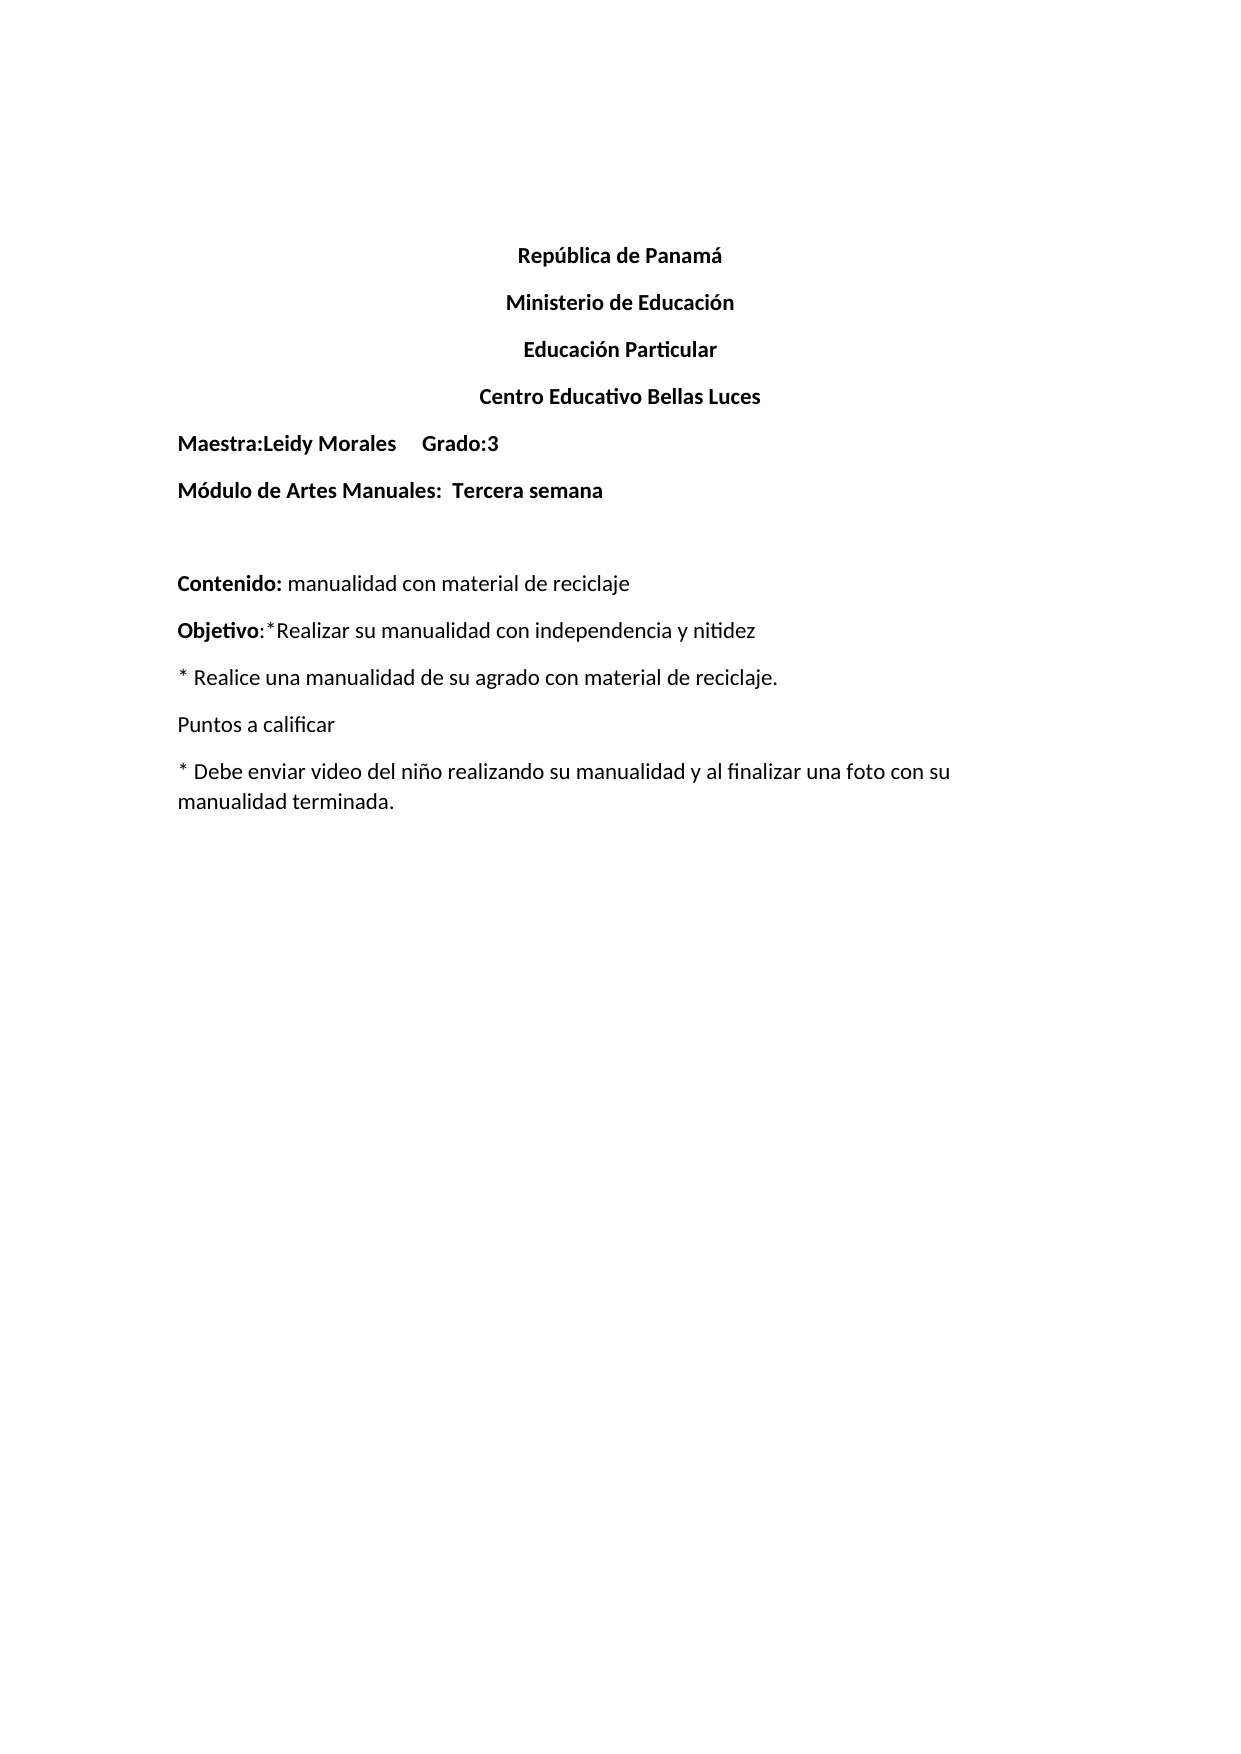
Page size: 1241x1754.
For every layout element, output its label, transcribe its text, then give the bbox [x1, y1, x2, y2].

text Educación Particular [177, 335, 1063, 363]
text Ministerio de Educación [177, 288, 1063, 316]
text * Realice una manualidad de su agrado con material de reciclaje. [177, 663, 1063, 691]
text Objetivo:*Realizar su manualidad con independencia y nitidez [177, 616, 1063, 644]
text República de Panamá [177, 241, 1063, 269]
text Módulo de Artes Manuales: Tercera semana [177, 476, 1063, 504]
text * Debe enviar video del niño realizando su manualidad y al finalizar una foto con su manualidad terminada. [177, 757, 1063, 815]
text Maestra:Leidy Morales Grado:3 [177, 429, 1063, 457]
text Puntos a calificar [177, 710, 1063, 738]
text Contenido: manualidad con material de reciclaje [177, 569, 1063, 597]
text Centro Educativo Bellas Luces [177, 382, 1063, 410]
